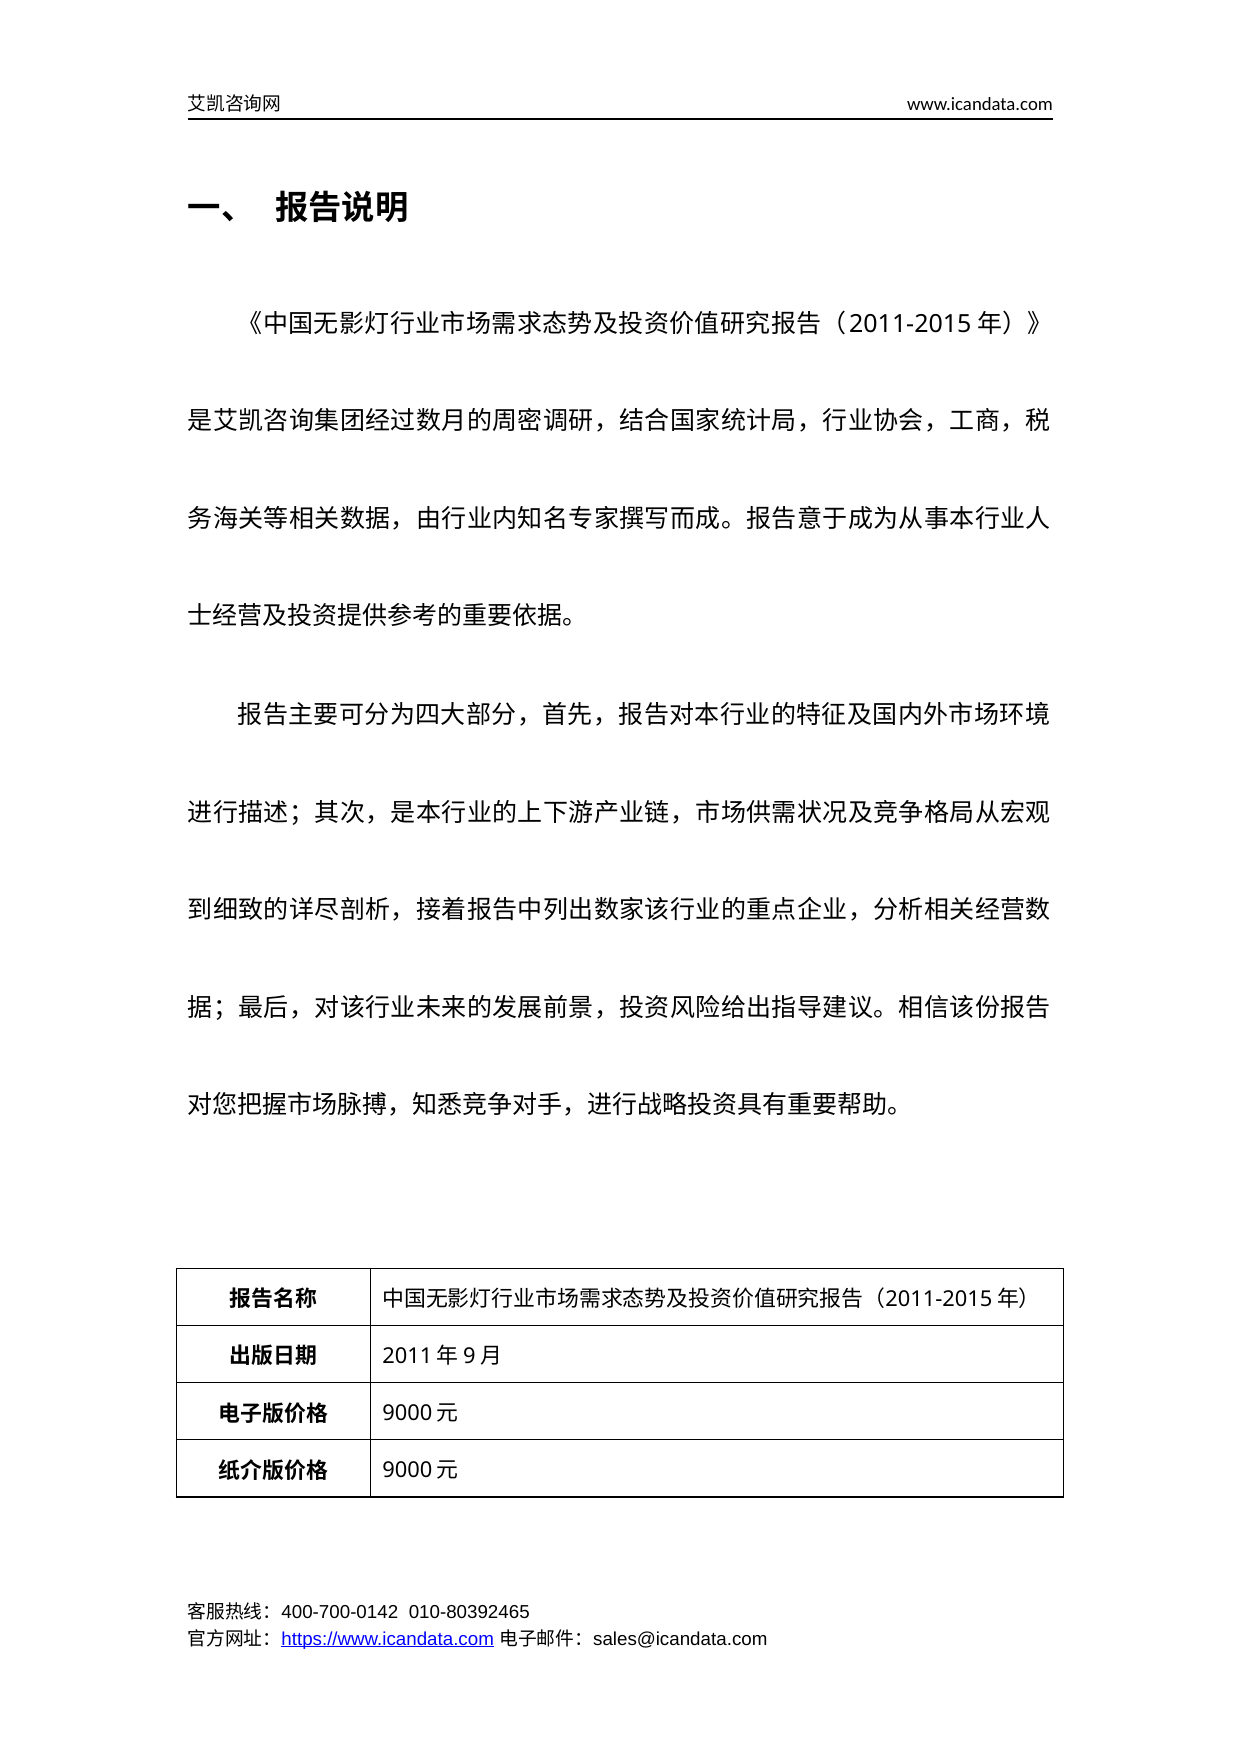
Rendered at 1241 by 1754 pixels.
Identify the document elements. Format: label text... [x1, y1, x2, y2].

text 报告主要可分为四大部分，首先，报告对本行业的特征及国内外市场环境进行描述；其次，是本行业的上下游产业链，市场供需状况及竞争格局从宏观到细致的详尽剖析，接着报告中列出数家该行业的重点企业，分析相关经营数据；最后，对该行业未来的发展前景，投资风险给出指导建议。相信该份报告对您把握市场脉搏，知悉竞争对手，进行战略投资具有重要帮助。 [187, 681, 1053, 1136]
table_cell 纸介版价格 [177, 1440, 370, 1496]
text 《中国无影灯行业市场需求态势及投资价值研究报告（2011-2015年）》是艾凯咨询集团经过数月的周密调研，结合国家统计局，行业协会，工商，税务海关等相关数据，由行业内知名专家撰写而成。报告意于成为从事本行业人士经营及投资提供参考的重要依据。 [187, 289, 1053, 646]
table_header 中国无影灯行业市场需求态势及投资价值研究报告（2011-2015年） [371, 1269, 1063, 1325]
table_cell 9000元 [371, 1440, 1063, 1496]
table_cell 2011年9月 [371, 1326, 1063, 1382]
table_cell 出版日期 [177, 1326, 370, 1382]
table_cell 电子版价格 [177, 1383, 370, 1439]
subtitle 报告说明 [187, 172, 1053, 237]
table_cell 9000元 [371, 1383, 1063, 1439]
table_header 报告名称 [177, 1269, 370, 1325]
